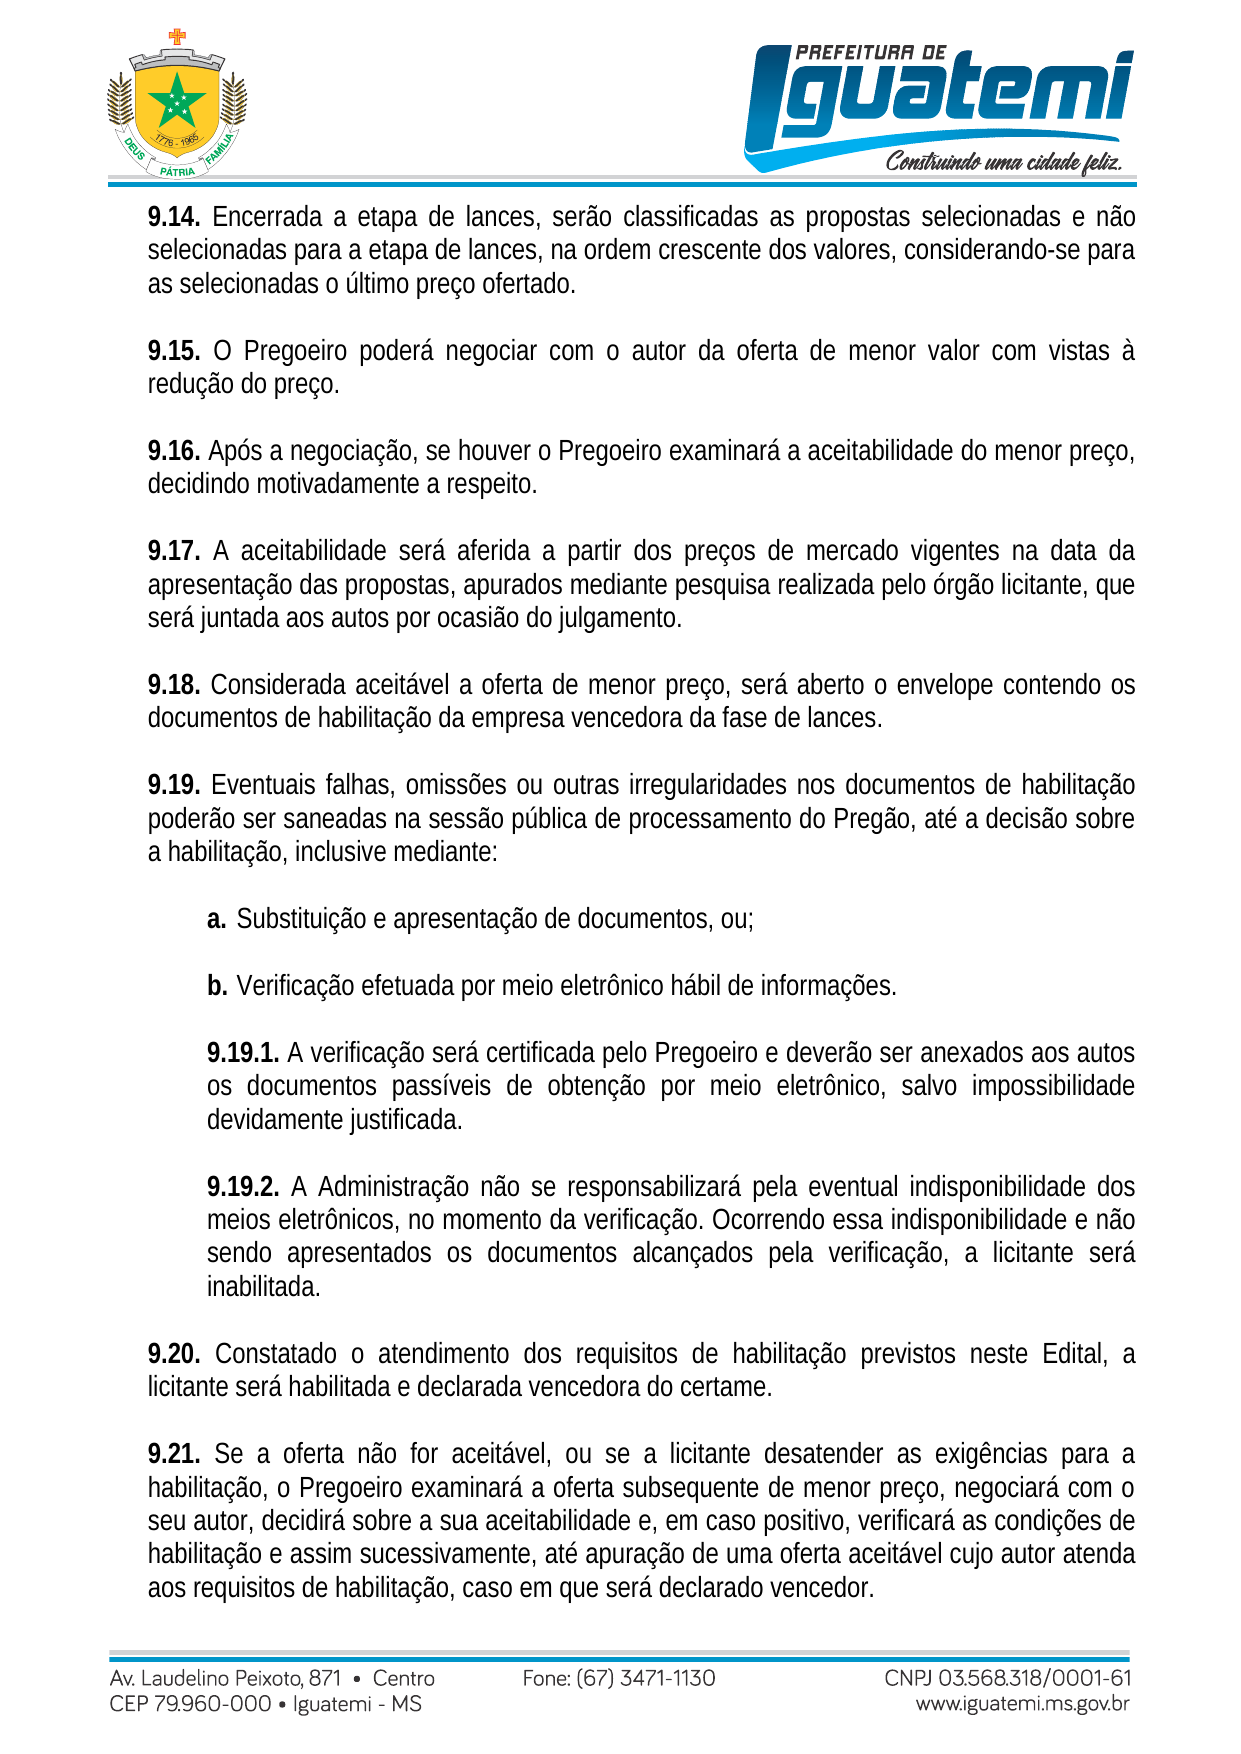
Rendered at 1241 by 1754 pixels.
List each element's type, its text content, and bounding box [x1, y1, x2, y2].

text 9.17. A aceitabilidade será aferida a partir dos preços de mercado vigentes na data da apresentação das propostas, apurados mediante pesquisa realizada pelo órgão licitante, que será juntada aos autos por ocasião do julgamento. [148, 533, 1138, 634]
text 9.16. Após a negociação, se houver o Pregoeiro examinará a aceitabilidade do menor preço, decidindo motivadamente a respeito. [148, 433, 1138, 500]
text 9.14. Encerrada a etapa de lances, serão classificadas as propostas selecionadas e não selecionadas para a etapa de lances, na ordem crescente dos valores, considerando-se para as selecionadas o último preço ofertado. [148, 199, 1138, 299]
text 9.19.1. A verificação será certificada pelo Pregoeiro e deverão ser anexados aos autos os documentos passíveis de obtenção por meio eletrônico, salvo impossibilidade devidamente justificada. [207, 1035, 1138, 1135]
text 9.18. Considerada aceitável a oferta de menor preço, será aberto o envelope contendo os documentos de habilitação da empresa vencedora da fase de lances. [148, 667, 1138, 734]
text 9.19.2. A Administração não se responsabilizará pela eventual indisponibilidade dos meios eletrônicos, no momento da verificação. Ocorrendo essa indisponibilidade e não sendo apresentados os documentos alcançados pela verificação, a licitante será inabilitada. [207, 1169, 1138, 1302]
list Substituição e apresentação de documentos, ou; [207, 901, 1197, 935]
text 9.19. Eventuais falhas, omissões ou outras irregularidades nos documentos de habilitação poderão ser saneadas na sessão pública de processamento do Pregão, até a decisão sobre a habilitação, inclusive mediante: [148, 767, 1138, 868]
text 9.15. O Pregoeiro poderá negociar com o autor da oferta de menor valor com vistas à redução do preço. [148, 333, 1138, 400]
list Verificação efetuada por meio eletrônico hábil de informações. [207, 968, 1197, 1002]
text 9.20. Constatado o atendimento dos requisitos de habilitação previstos neste Edital, a licitante será habilitada e declarada vencedora do certame. [148, 1336, 1138, 1403]
text 9.21. Se a oferta não for aceitável, ou se a licitante desatender as exigências para a habilitação, o Pregoeiro examinará a oferta subsequente de menor preço, negociará com o seu autor, decidirá sobre a sua aceitabilidade e, em caso positivo, verificará as condições de habilitação e assim sucessivamente, até apuração de uma oferta aceitável cujo autor atenda aos requisitos de habilitação, caso em que será declarado vencedor. [148, 1436, 1138, 1603]
